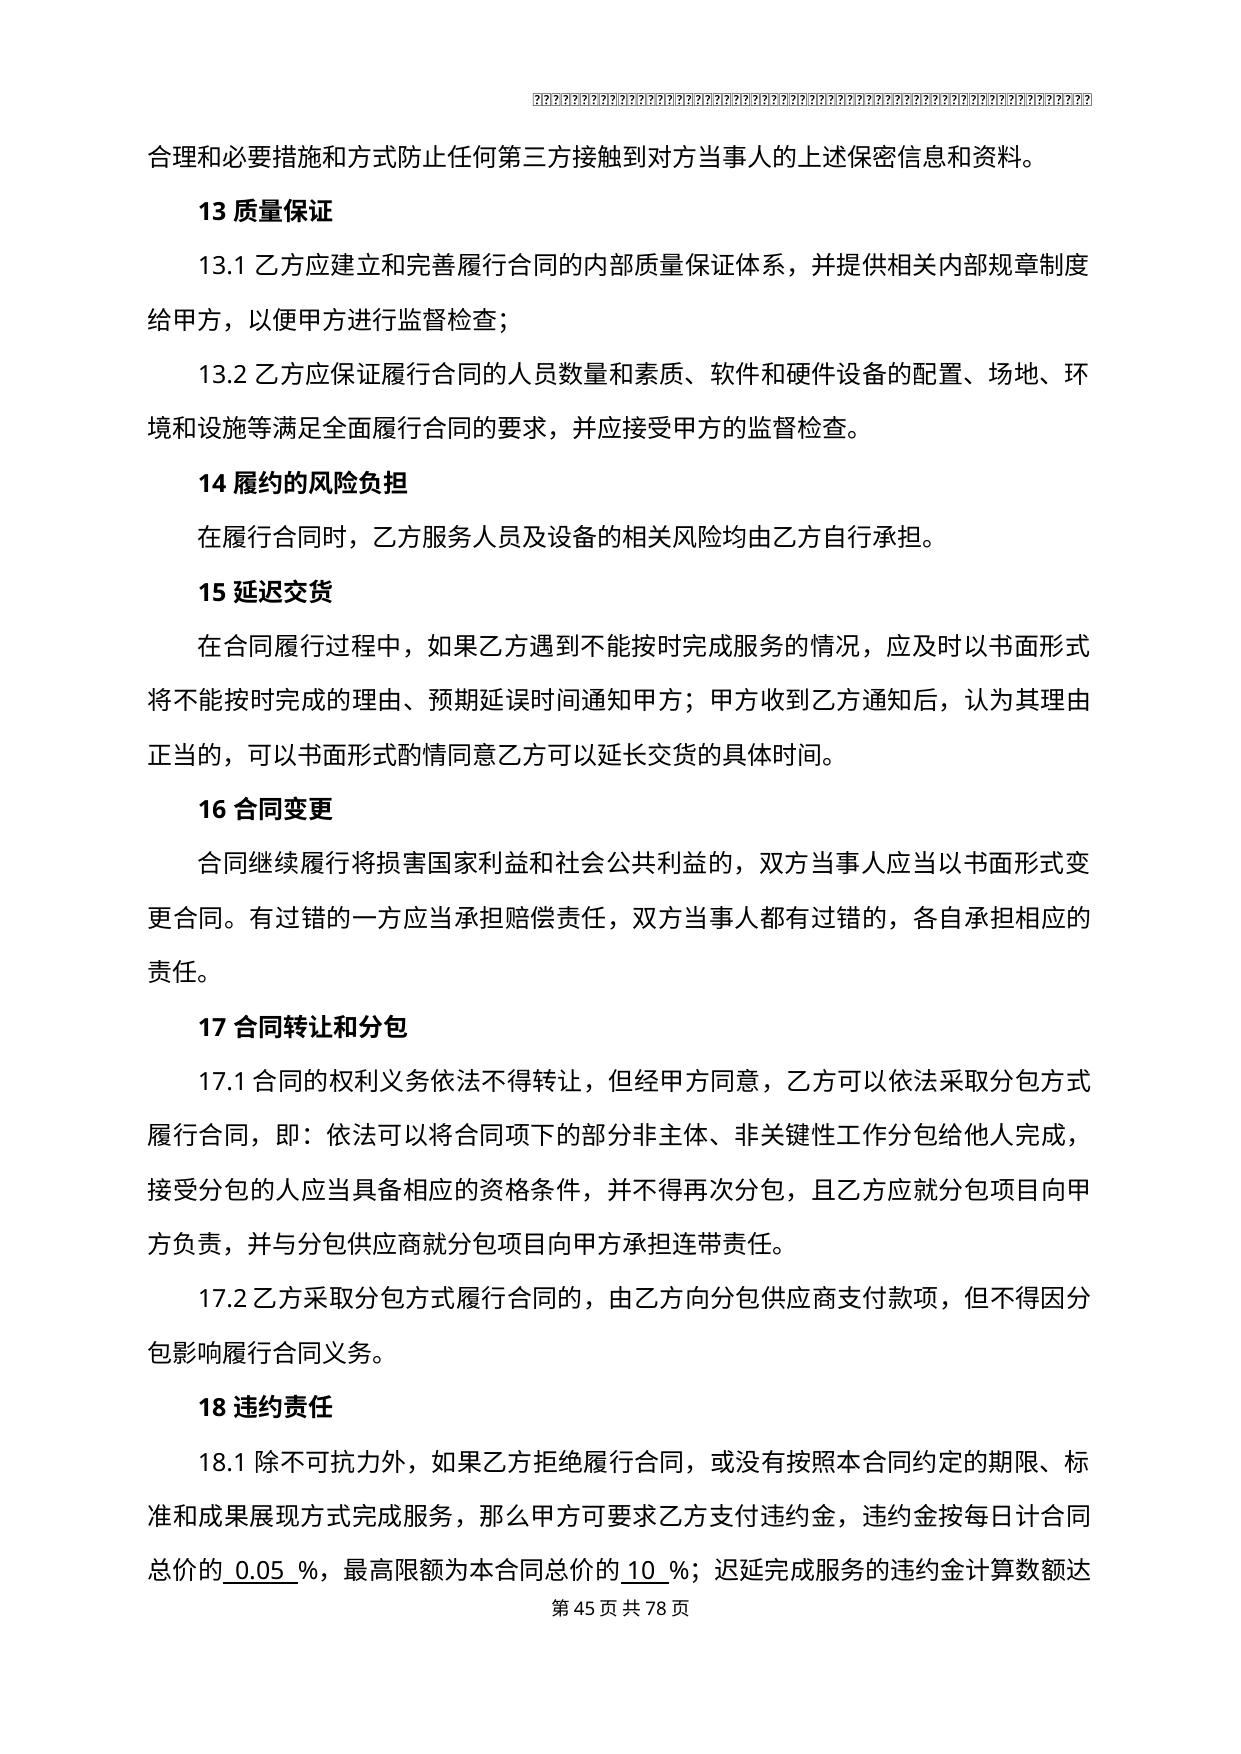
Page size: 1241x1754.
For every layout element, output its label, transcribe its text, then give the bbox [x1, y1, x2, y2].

text 13 质量保证 [148, 191, 1092, 228]
text 在履行合同时，乙方服务人员及设备的相关风险均由乙方自行承担。 [148, 518, 1092, 554]
text 16 合同变更 [148, 789, 1092, 826]
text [148, 137, 1092, 173]
text 18 违约责任 [148, 1388, 1092, 1424]
text 15 延迟交货 [148, 572, 1092, 608]
text 合同继续履行将损害国家利益和社会公共利益的，双方当事人应当以书面形式变更合同。有过错的一方应当承担赔偿责任，双方当事人都有过错的，各自承担相应的责任。 [148, 844, 1092, 989]
text 17.2乙方采取分包方式履行合同的，由乙方向分包供应商支付款项，但不得因分包影响履行合同义务。 [148, 1279, 1092, 1369]
text 14 履约的风险负担 [148, 463, 1092, 499]
text 在合同履行过程中，如果乙方遇到不能按时完成服务的情况，应及时以书面形式将不能按时完成的理由、预期延误时间通知甲方；甲方收到乙方通知后，认为其理由正当的，可以书面形式酌情同意乙方可以延长交货的具体时间。 [148, 626, 1092, 771]
text 17 合同转让和分包 [148, 1007, 1092, 1043]
text 17.1合同的权利义务依法不得转让，但经甲方同意，乙方可以依法采取分包方式履行合同，即：依法可以将合同项下的部分非主体、非关键性工作分包给他人完成，接受分包的人应当具备相应的资格条件，并不得再次分包，且乙方应就分包项目向甲方负责，并与分包供应商就分包项目向甲方承担连带责任。 [148, 1061, 1092, 1261]
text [148, 1442, 1092, 1587]
text 13.1 乙方应建立和完善履行合同的内部质量保证体系，并提供相关内部规章制度给甲方，以便甲方进行监督检查； [148, 246, 1092, 336]
text 13.2 乙方应保证履行合同的人员数量和素质、软件和硬件设备的配置、场地、环境和设施等满足全面履行合同的要求，并应接受甲方的监督检查。 [148, 354, 1092, 445]
